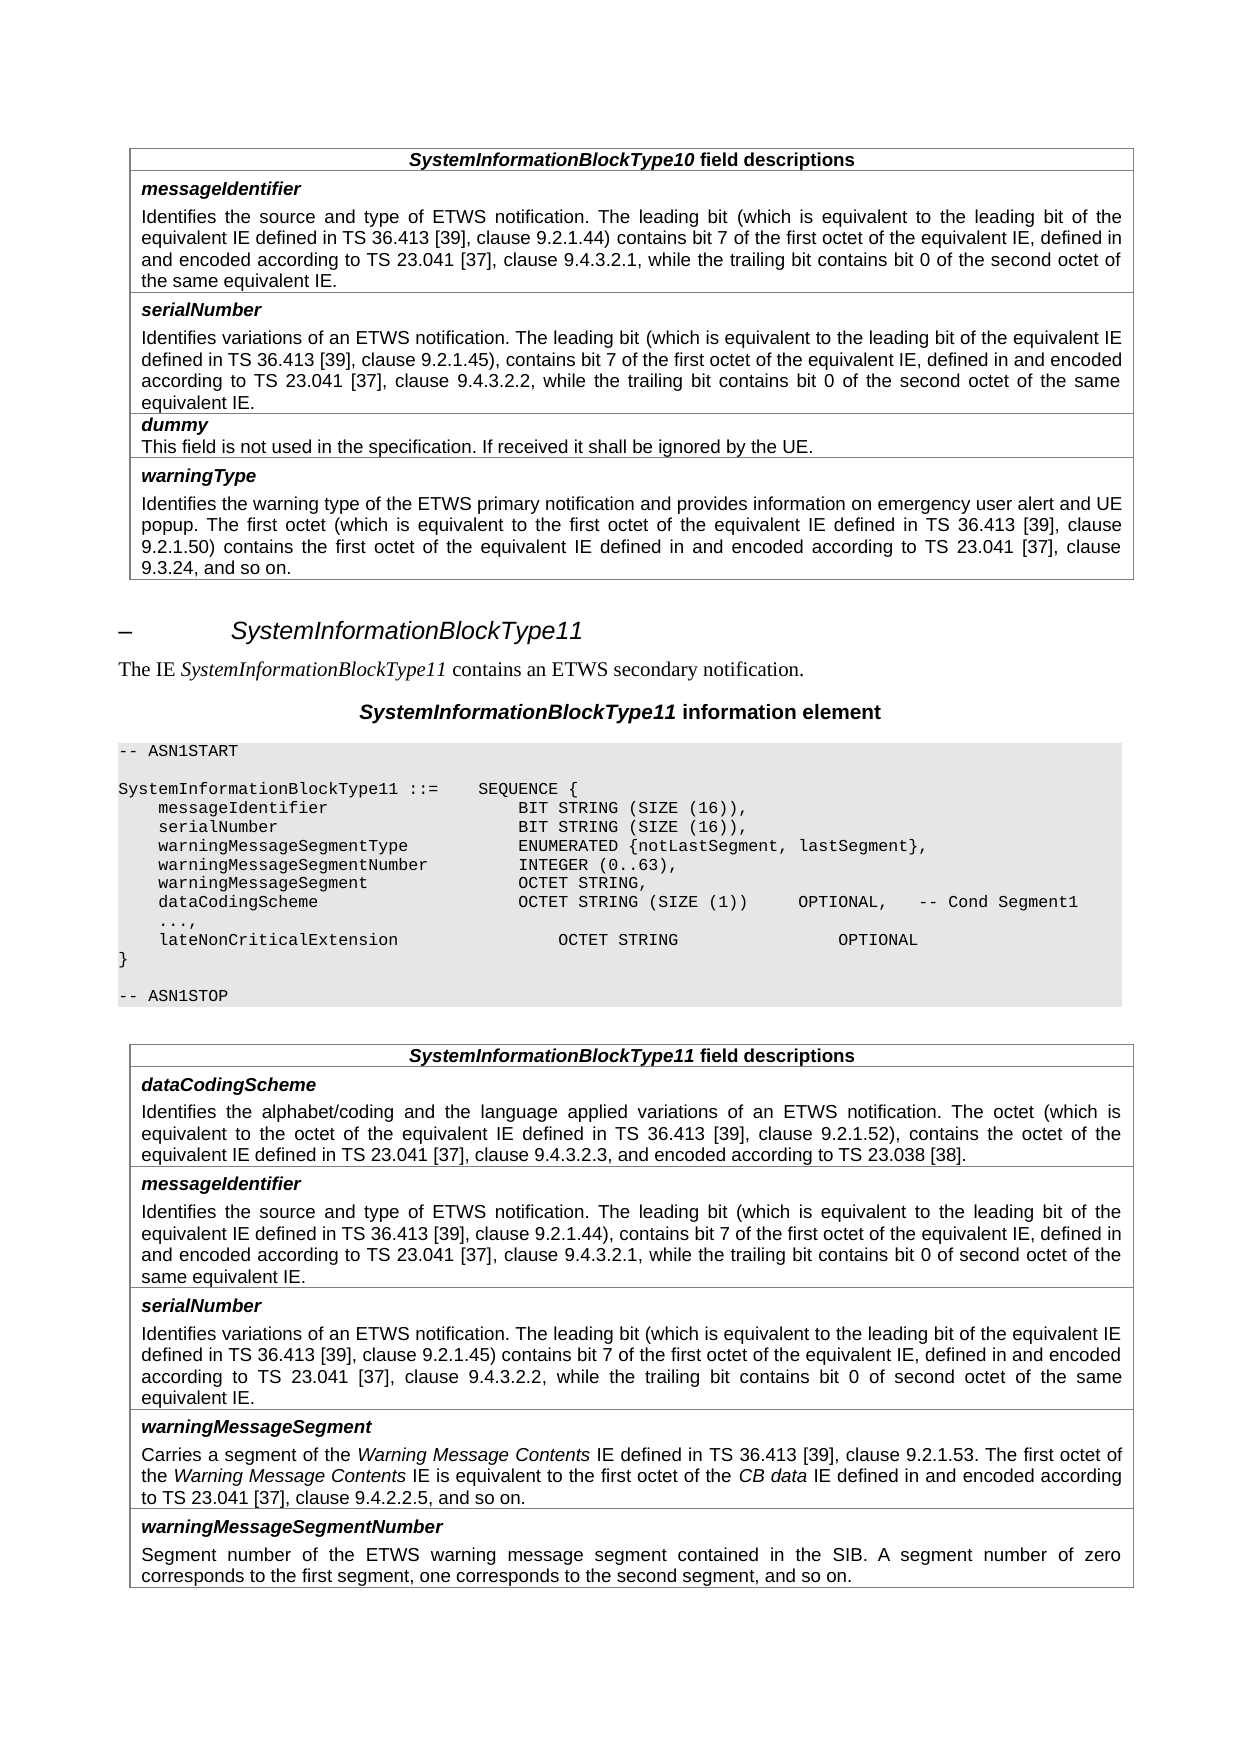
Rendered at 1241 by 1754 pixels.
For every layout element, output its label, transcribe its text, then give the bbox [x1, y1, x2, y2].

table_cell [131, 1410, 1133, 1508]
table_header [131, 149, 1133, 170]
text lateNonCriticalExtension OCTET STRING OPTIONAL [118, 931, 1122, 950]
text warningMessageSegmentType ENUMERATED {notLastSegment, lastSegment}, [118, 837, 1122, 856]
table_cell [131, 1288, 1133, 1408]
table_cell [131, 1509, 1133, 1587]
text -- ASN1STOP [118, 988, 1122, 1007]
text warningMessageSegmentNumber INTEGER (0..63), [118, 856, 1122, 875]
text SystemInformationBlockType11 ::= SEQUENCE { [118, 781, 1122, 799]
text serialNumber BIT STRING (SIZE (16)), [118, 818, 1122, 837]
subtitle – SystemInformationBlockType11 [118, 616, 1122, 645]
text The IE SystemInformationBlockType11 contains an ETWS secondary notification. [118, 657, 1122, 681]
text messageIdentifier BIT STRING (SIZE (16)), [118, 799, 1122, 818]
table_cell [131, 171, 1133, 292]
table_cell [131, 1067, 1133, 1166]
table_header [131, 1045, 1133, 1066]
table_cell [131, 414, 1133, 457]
text -- ASN1START [118, 743, 1122, 762]
text SystemInformationBlockType11 information element [118, 700, 1122, 724]
text dataCodingScheme OCTET STRING (SIZE (1)) OPTIONAL, -- Cond Segment1 [118, 894, 1122, 913]
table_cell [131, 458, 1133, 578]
text } [118, 950, 1122, 969]
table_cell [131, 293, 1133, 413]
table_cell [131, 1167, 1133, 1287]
text ..., [118, 913, 1122, 931]
text warningMessageSegment OCTET STRING, [118, 875, 1122, 894]
